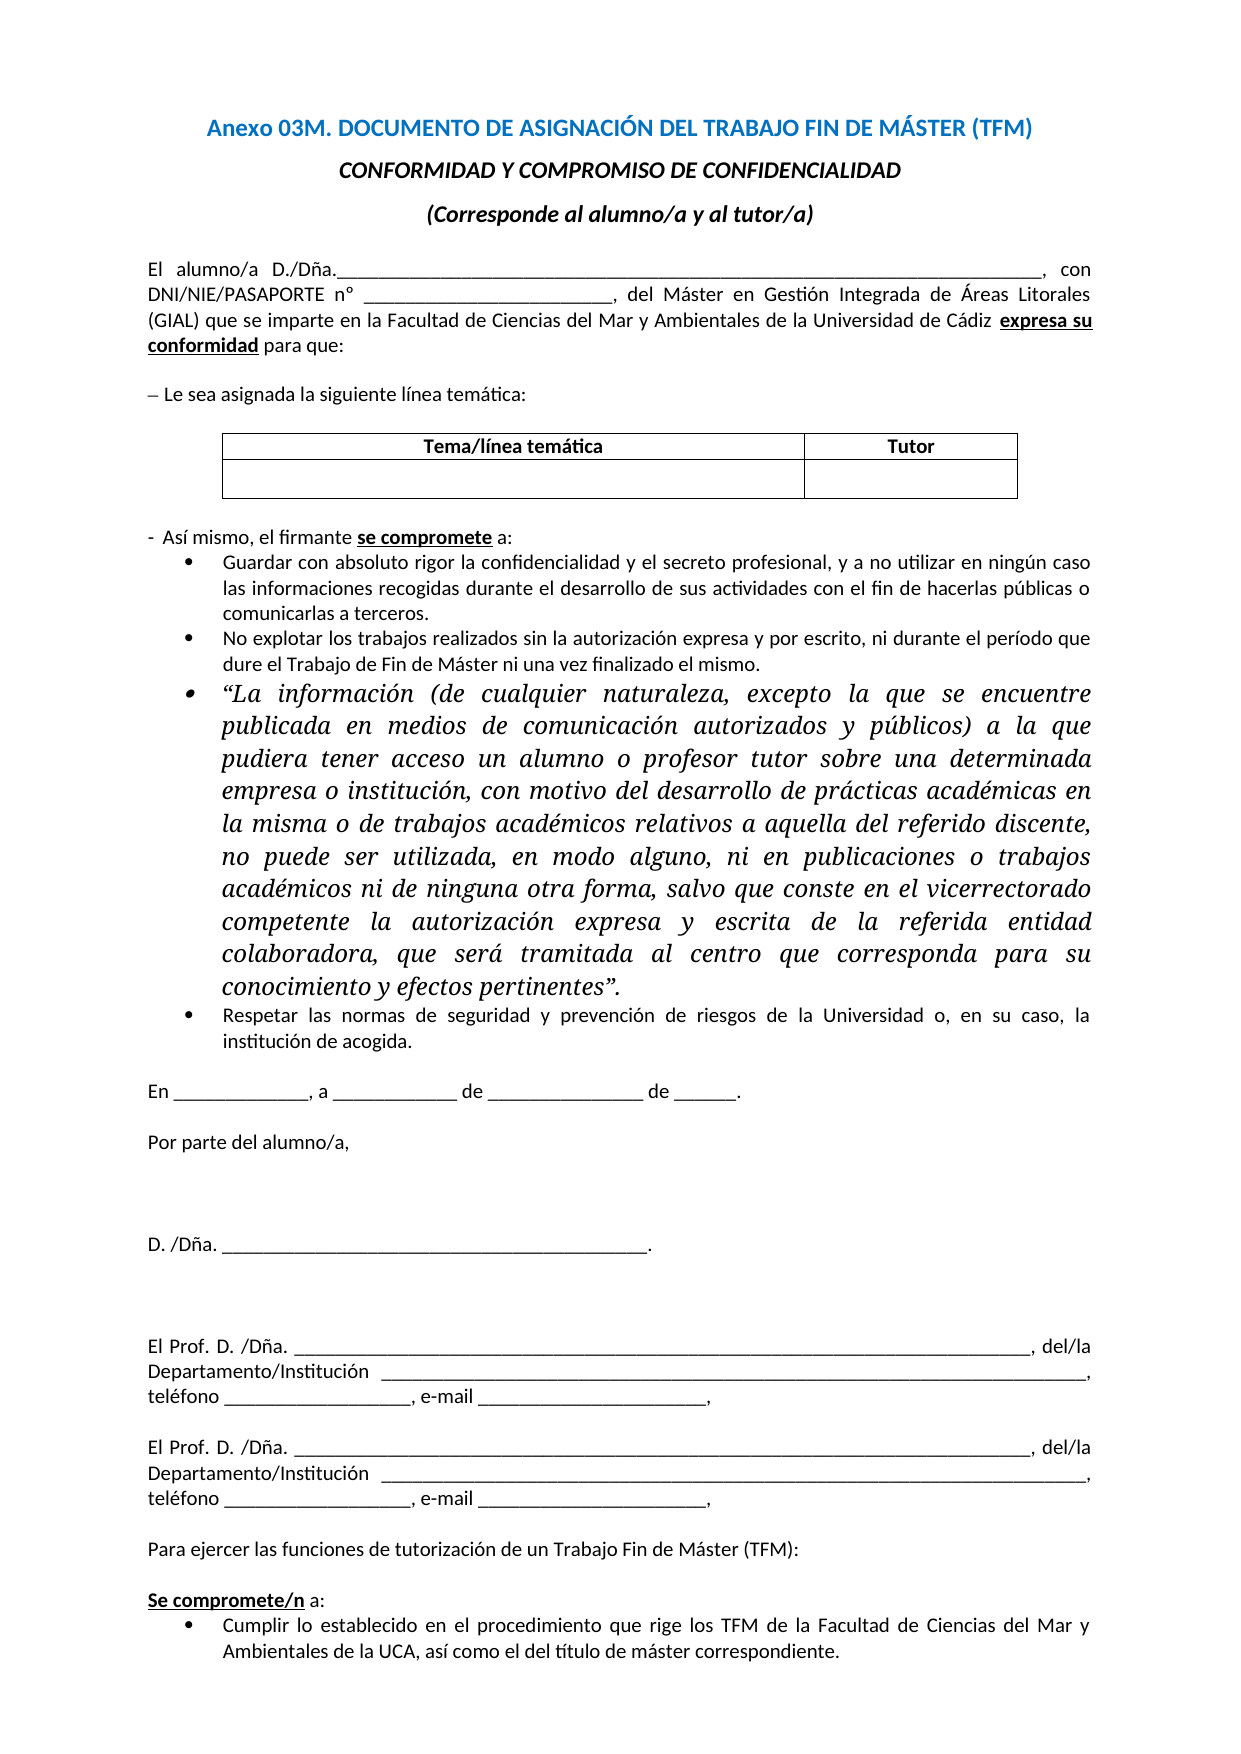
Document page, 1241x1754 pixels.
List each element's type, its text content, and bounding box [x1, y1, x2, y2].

list Así mismo, el firmante se compromete a: [148, 524, 1092, 549]
text En _____________, a ____________ de _______________ de ______. [148, 1079, 1092, 1104]
table_cell [805, 460, 1017, 497]
list Cumplir lo establecido en el procedimiento que rige los TFM de la Facultad de Ciencias del Mar y Ambientales de la UCA, así como el del título de máster correspondiente. [185, 1612, 1092, 1663]
text Anexo 03M. DOCUMENTO DE ASIGNACIÓN DEL TRABAJO FIN DE MÁSTER (TFM) [148, 112, 1092, 143]
list Respetar las normas de seguridad y prevención de riesgos de la Universidad o, en su caso, la institución de acogida. [185, 1002, 1092, 1053]
text Se compromete/n a: [148, 1587, 1092, 1612]
table_header Tema/línea temática [223, 434, 804, 459]
text CONFORMIDAD Y COMPROMISO DE CONFIDENCIALIDAD [148, 155, 1092, 184]
text Por parte del alumno/a, [148, 1129, 1092, 1155]
text Para ejercer las funciones de tutorización de un Trabajo Fin de Máster (TFM): [148, 1536, 1092, 1562]
table_cell [223, 460, 804, 497]
list No explotar los trabajos realizados sin la autorización expresa y por escrito, ni durante el período que dure el Trabajo de Fin de Máster ni una vez finalizado el mismo. [185, 626, 1092, 676]
text El alumno/a D./Dña.____________________________________________________________________, con DNI/NIE/PASAPORTE nº ________________________, del Máster en Gestión Integrada de Áreas Litorales (GIAL) que se imparte en la Facultad de Ciencias del Mar y Ambientales de la Universidad de Cádiz expresa su conformidad para que: [148, 256, 1092, 358]
text D. /Dña. _________________________________________. [148, 1231, 1092, 1257]
text (Corresponde al alumno/a y al tutor/a) [148, 199, 1092, 228]
text El Prof. D. /Dña. _______________________________________________________________________, del/la Departamento/Institución ____________________________________________________________________, teléfono __________________, e-mail ______________________, [148, 1333, 1092, 1409]
list Guardar con absoluto rigor la confidencialidad y el secreto profesional, y a no utilizar en ningún caso las informaciones recogidas durante el desarrollo de sus actividades con el fin de hacerlas públicas o comunicarlas a terceros. [185, 549, 1092, 626]
list “La información (de cualquier naturaleza, excepto la que se encuentre publicada en medios de comunicación autorizados y públicos) a la que pudiera tener acceso un alumno o profesor tutor sobre una determinada empresa o institución, con motivo del desarrollo de prácticas académicas en la misma o de trabajos académicos relativos a aquella del referido discente, no puede ser utilizada, en modo alguno, ni en publicaciones o trabajos académicos ni de ninguna otra forma, salvo que conste en el vicerrectorado competente la autorización expresa y escrita de la referida entidad colaboradora, que será tramitada al centro que corresponda para su conocimiento y efectos pertinentes”. [184, 676, 1092, 1002]
table_header Tutor [805, 434, 1017, 459]
text – Le sea asignada la siguiente línea temática: [148, 382, 1092, 407]
text El Prof. D. /Dña. _______________________________________________________________________, del/la Departamento/Institución ____________________________________________________________________, teléfono __________________, e-mail ______________________, [148, 1434, 1092, 1511]
